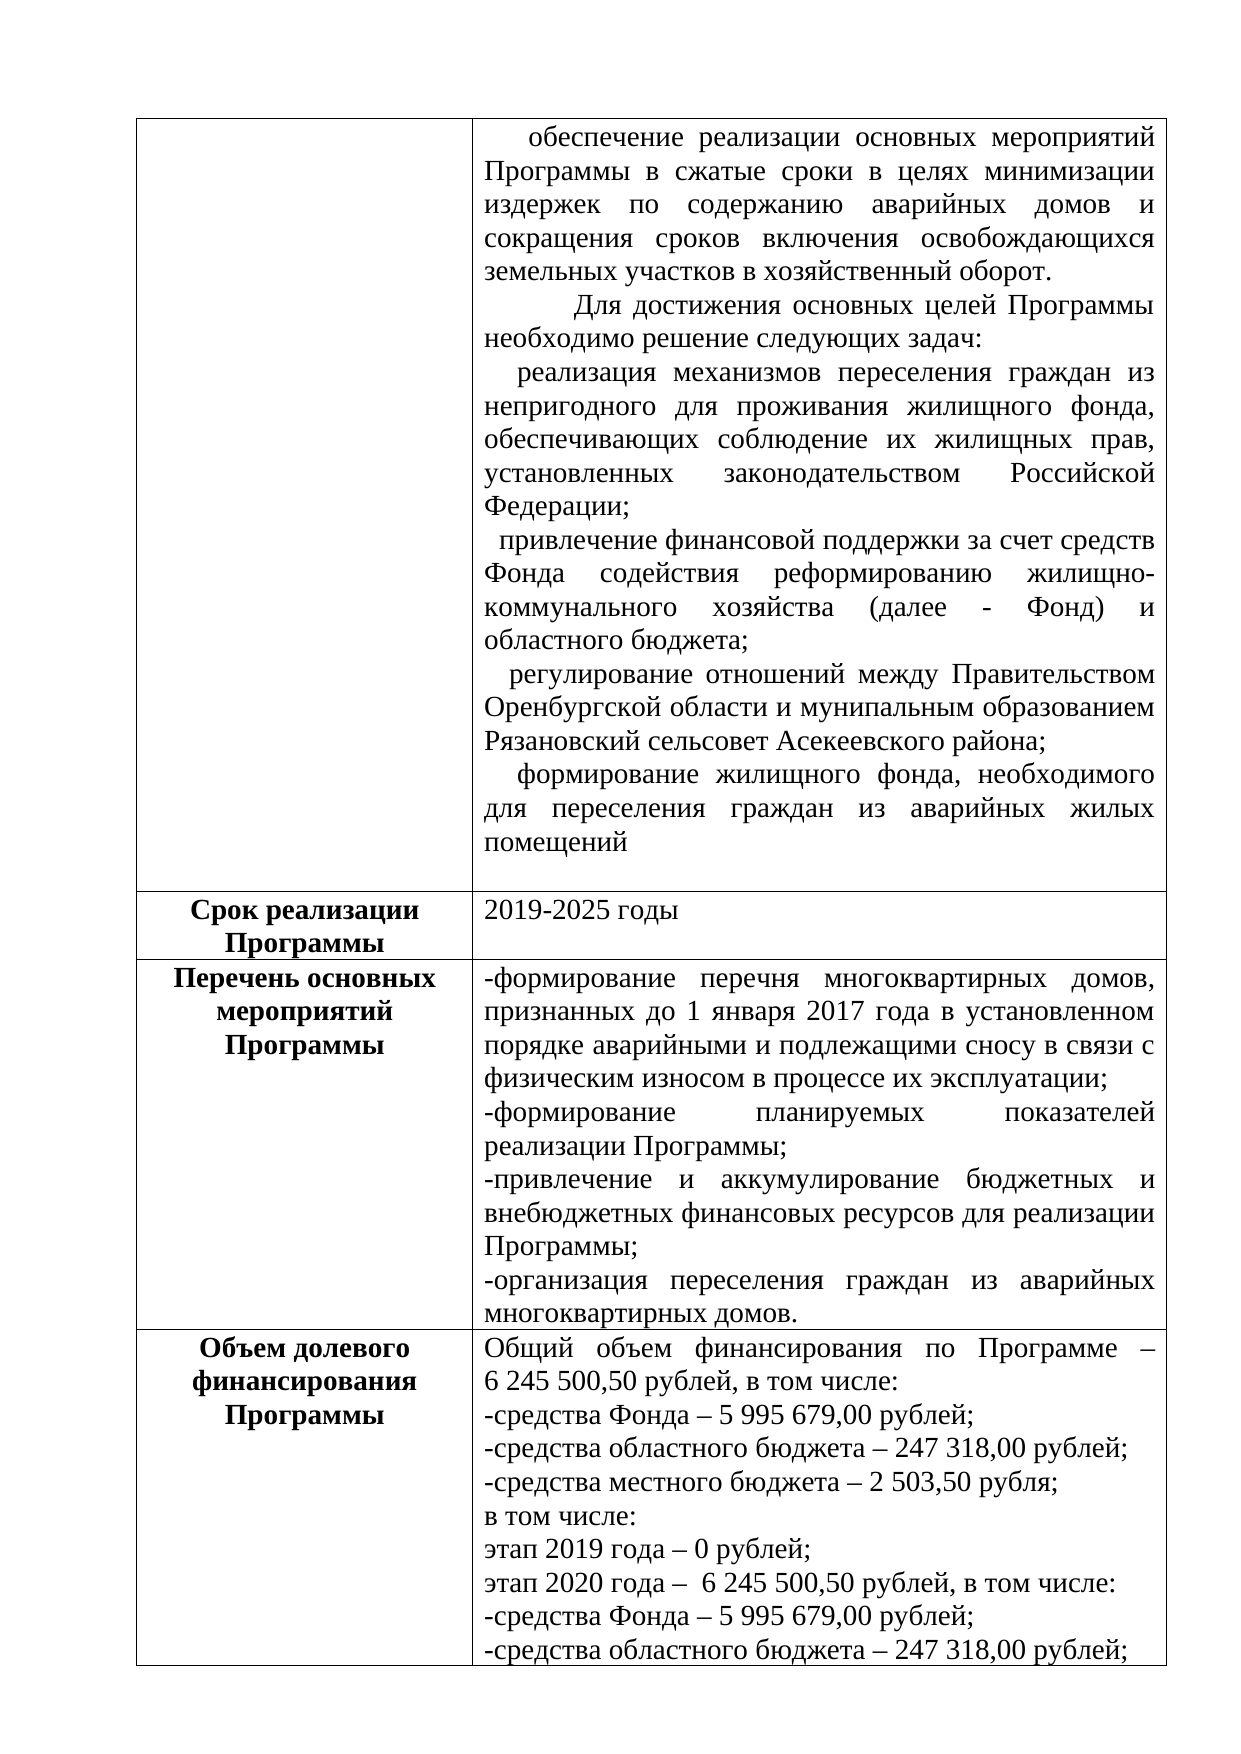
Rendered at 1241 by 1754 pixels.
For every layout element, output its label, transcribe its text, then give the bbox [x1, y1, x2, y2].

table_cell -формирование перечня многоквартирных домов, признанных до 1 января 2017 года в установленном порядке аварийными и подлежащими сносу в связи с физическим износом в процессе их эксплуатации; -формирование планируемых показателей реализации Программы; -привлечение и аккумулирование бюджетных и внебюджетных финансовых ресурсов для реализации Программы; -организация переселения граждан из аварийных многоквартирных домов. [473, 960, 1166, 1329]
table_cell Срок реализации Программы [137, 892, 472, 959]
table_cell Перечень основных мероприятий Программы [137, 960, 472, 1329]
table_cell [137, 119, 472, 891]
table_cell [473, 1330, 1166, 1665]
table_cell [137, 1330, 472, 1665]
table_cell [473, 119, 1166, 891]
table_cell 2019-2025 годы [473, 892, 1166, 959]
